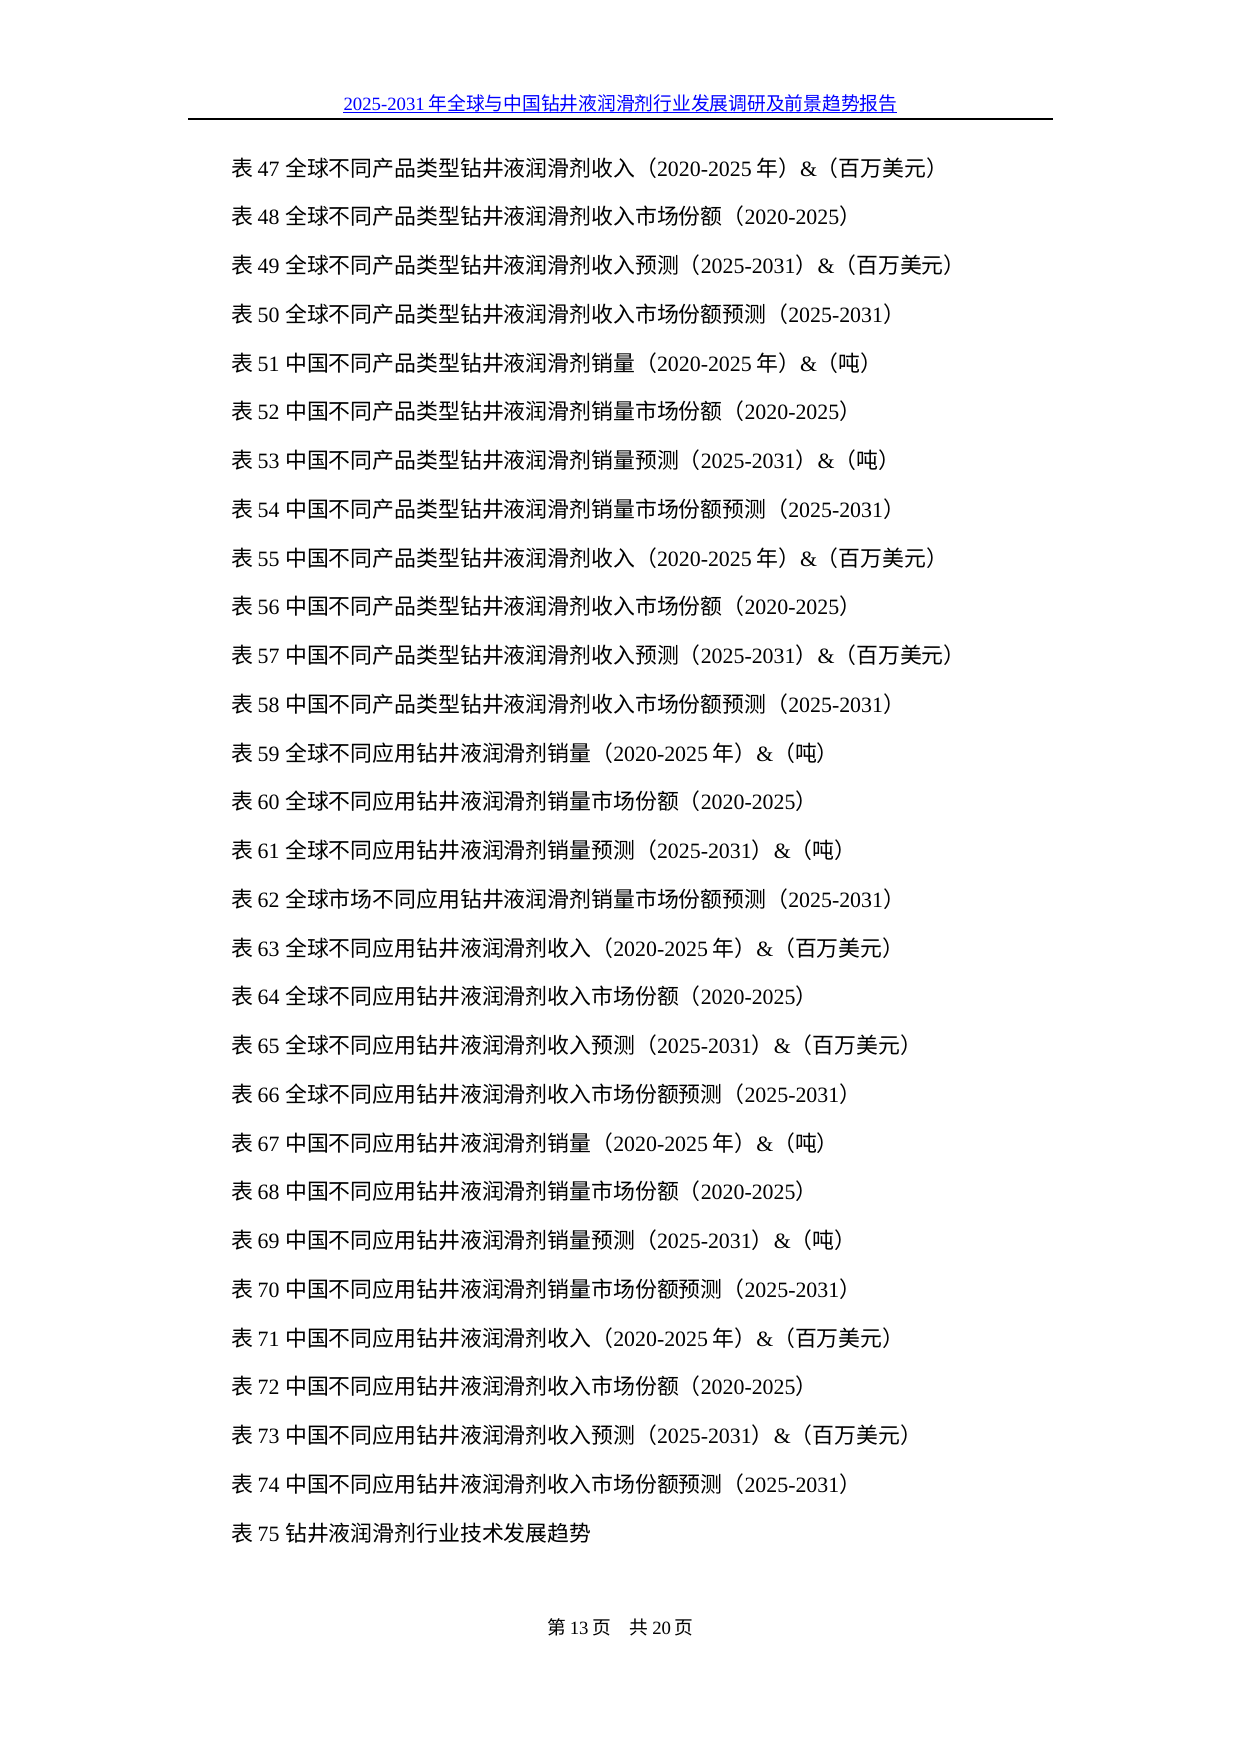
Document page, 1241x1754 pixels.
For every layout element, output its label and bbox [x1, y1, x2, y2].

text [187, 150, 1053, 1548]
